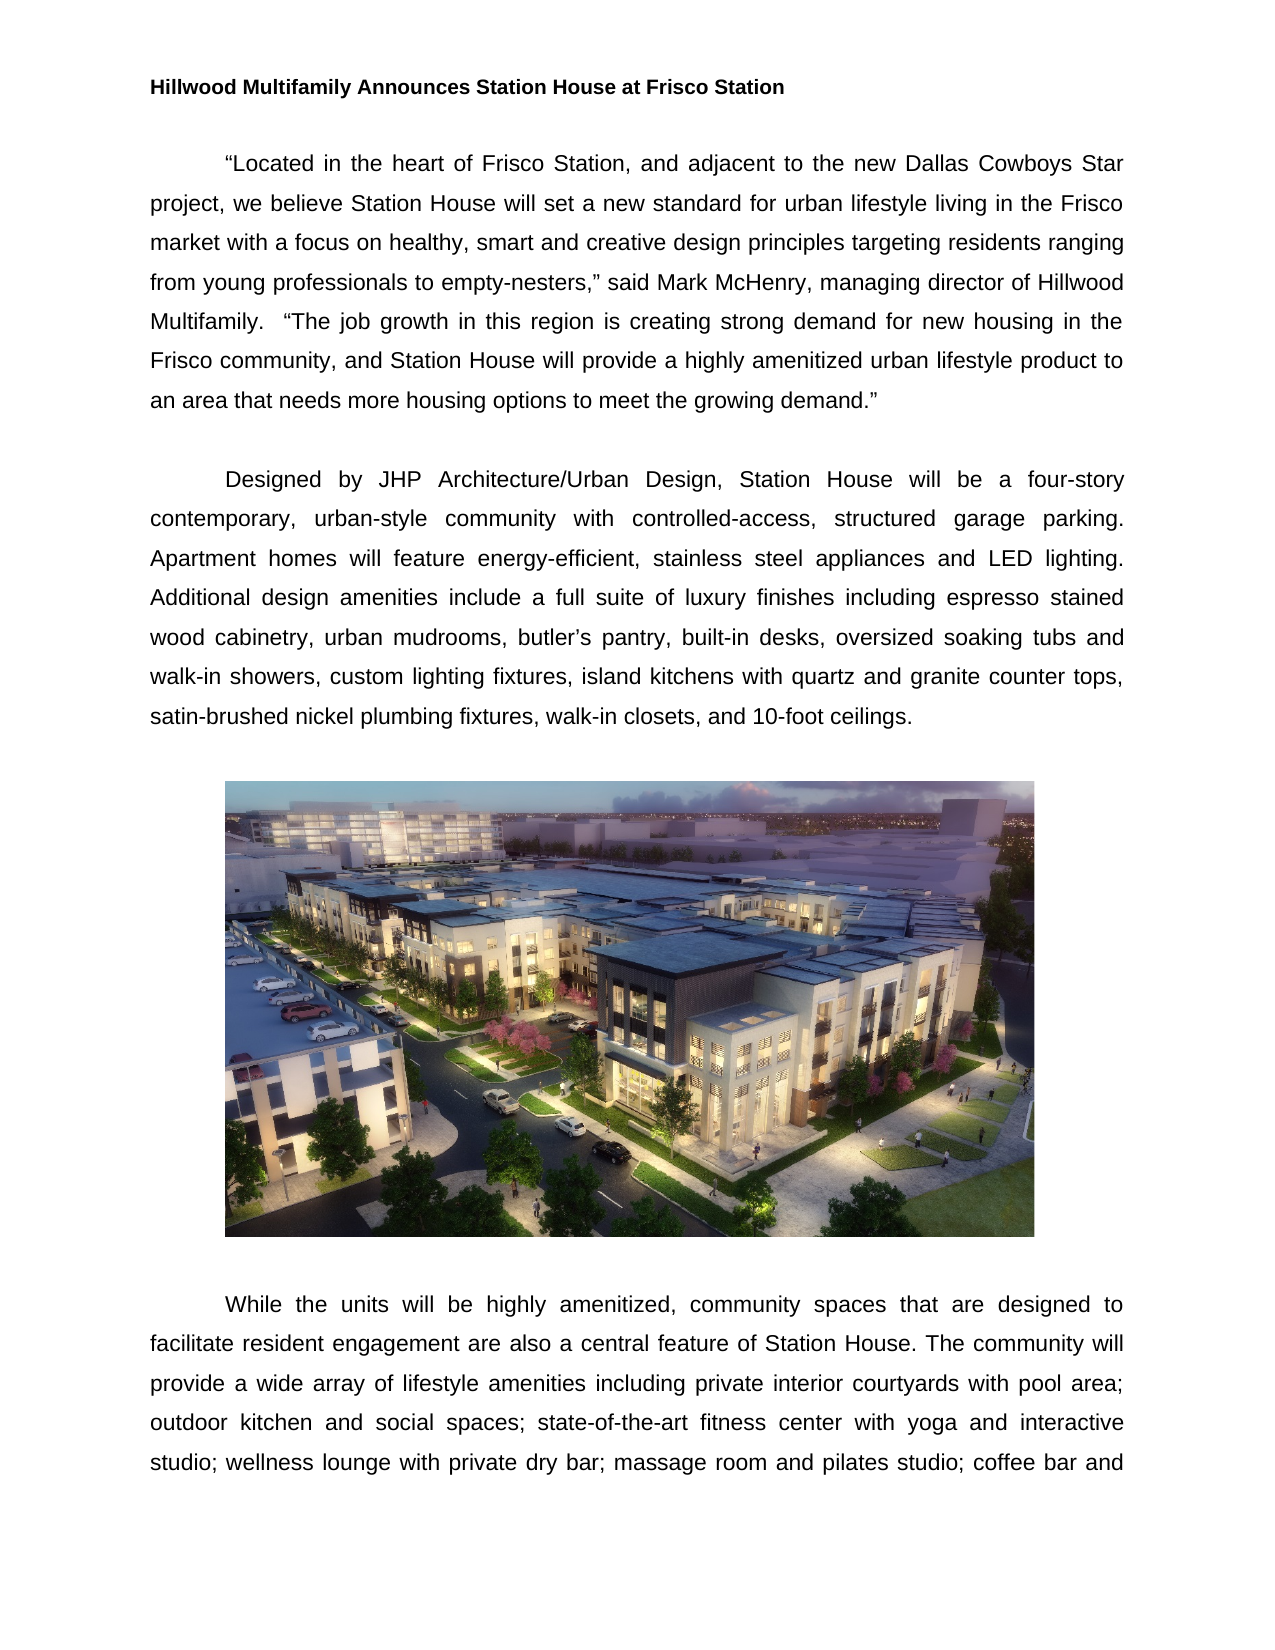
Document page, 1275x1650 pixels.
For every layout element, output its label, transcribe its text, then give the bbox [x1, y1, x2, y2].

picture [225, 781, 1035, 1237]
text Designed by JHP Architecture/Urban Design, Station House will be a four-story contemporary, urban-style community with controlled-access, structured garage parking. Apartment homes will feature energy-efficient, stainless steel appliances and LED lighting. Additional design amenities include a full suite of luxury finishes including espresso stained wood cabinetry, urban mudrooms, butler’s pantry, built-in desks, oversized soaking tubs and walk-in showers, custom lighting fixtures, island kitchens with quartz and granite counter tops, satin-brushed nickel plumbing fixtures, walk-in closets, and 10-foot ceilings. [150, 466, 1125, 729]
text “Located in the heart of Frisco Station, and adjacent to the new Dallas Cowboys Star project, we believe Station House will set a new standard for urban lifestyle living in the Frisco market with a focus on healthy, smart and creative design principles targeting residents ranging from young professionals to empty-nesters,” said Mark McHenry, managing director of Hillwood Multifamily. “The job growth in this region is creating strong demand for new housing in the Frisco community, and Station House will provide a highly amenitized urban lifestyle product to an area that needs more housing options to meet the growing demand.” [150, 150, 1125, 413]
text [150, 1291, 1125, 1475]
